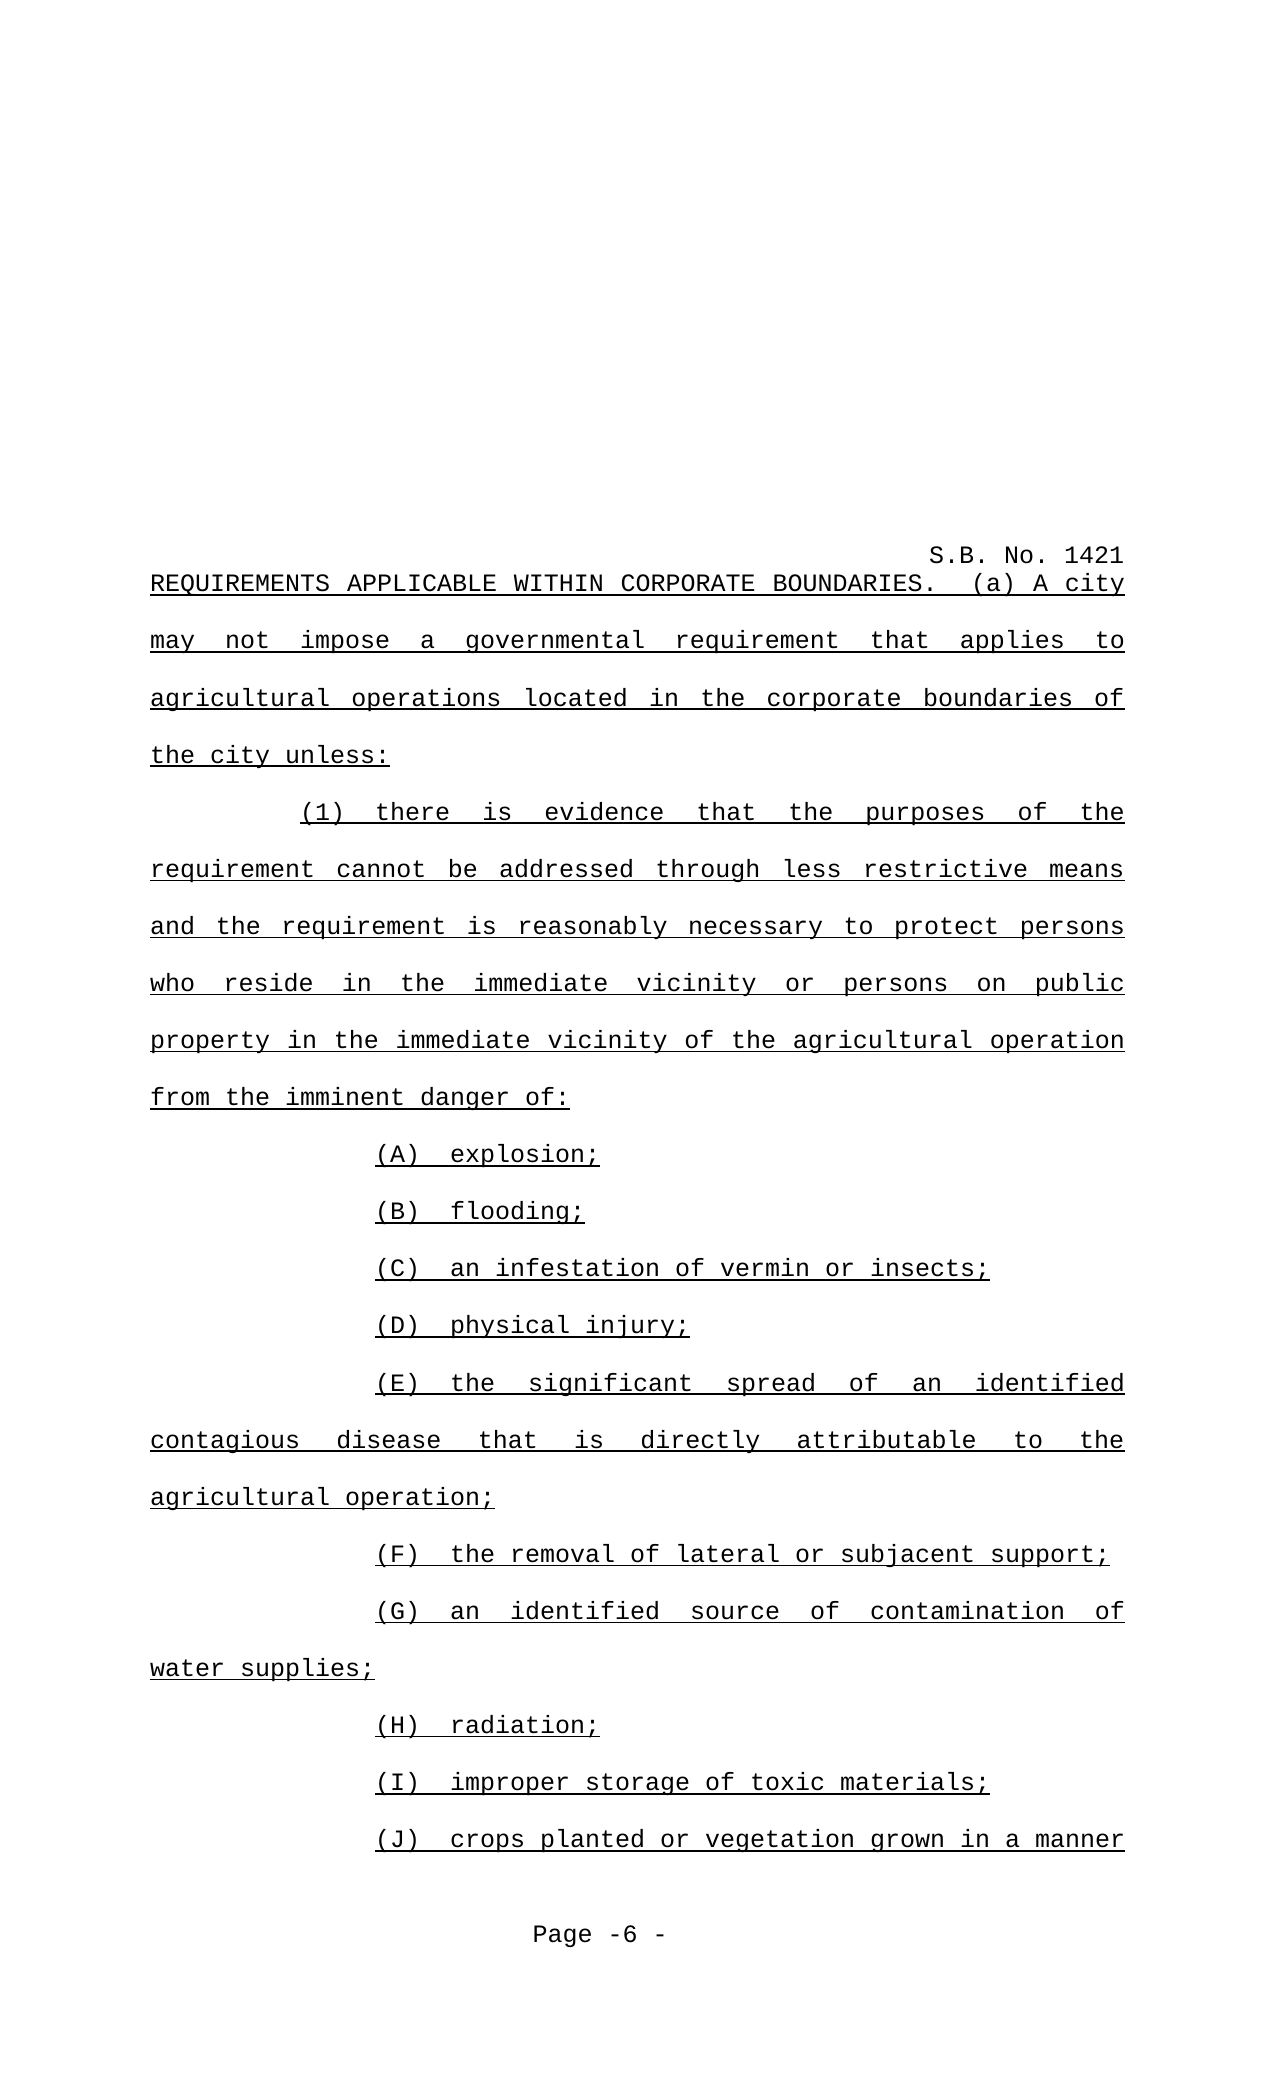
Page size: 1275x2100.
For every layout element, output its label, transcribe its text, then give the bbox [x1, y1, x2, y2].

text (E) the significant spread of an identified contagious disease that is directly attributable to the agricultural operation; [150, 1452, 1125, 1513]
text (1) there is evidence that the purposes of the requirement cannot be addressed through less restrictive means and the requirement is reasonably necessary to protect persons who reside in the immediate vicinity or persons on public property in the immediate vicinity of the agricultural operation from the imminent danger of: [150, 881, 1125, 937]
text (1) there is evidence that the purposes of the requirement cannot be addressed through less restrictive means and the requirement is reasonably necessary to protect persons who reside in the immediate vicinity or persons on public property in the immediate vicinity of the agricultural operation from the imminent danger of: [150, 1052, 1125, 1113]
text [150, 1827, 1125, 1855]
text (I) improper storage of toxic materials; [150, 1769, 1125, 1798]
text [150, 571, 1125, 594]
text (A) explosion; [150, 1142, 1125, 1170]
text (C) an infestation of vermin or insects; [150, 1256, 1125, 1284]
text (G) an identified source of contamination of water supplies; [150, 1598, 1125, 1684]
text (E) the significant spread of an identified contagious disease that is directly attributable to the agricultural operation; [150, 1370, 1125, 1450]
text (F) the removal of lateral or subjacent support; [150, 1541, 1125, 1570]
text (D) physical injury; [150, 1313, 1125, 1341]
text (B) flooding; [150, 1199, 1125, 1227]
text (1) there is evidence that the purposes of the requirement cannot be addressed through less restrictive means and the requirement is reasonably necessary to protect persons who reside in the immediate vicinity or persons on public property in the immediate vicinity of the agricultural operation from the imminent danger of: [150, 799, 1125, 880]
text (1) there is evidence that the purposes of the requirement cannot be addressed through less restrictive means and the requirement is reasonably necessary to protect persons who reside in the immediate vicinity or persons on public property in the immediate vicinity of the agricultural operation from the imminent danger of: [150, 938, 1125, 994]
text (H) radiation; [150, 1712, 1125, 1741]
text (1) there is evidence that the purposes of the requirement cannot be addressed through less restrictive means and the requirement is reasonably necessary to protect persons who reside in the immediate vicinity or persons on public property in the immediate vicinity of the agricultural operation from the imminent danger of: [150, 995, 1125, 1051]
